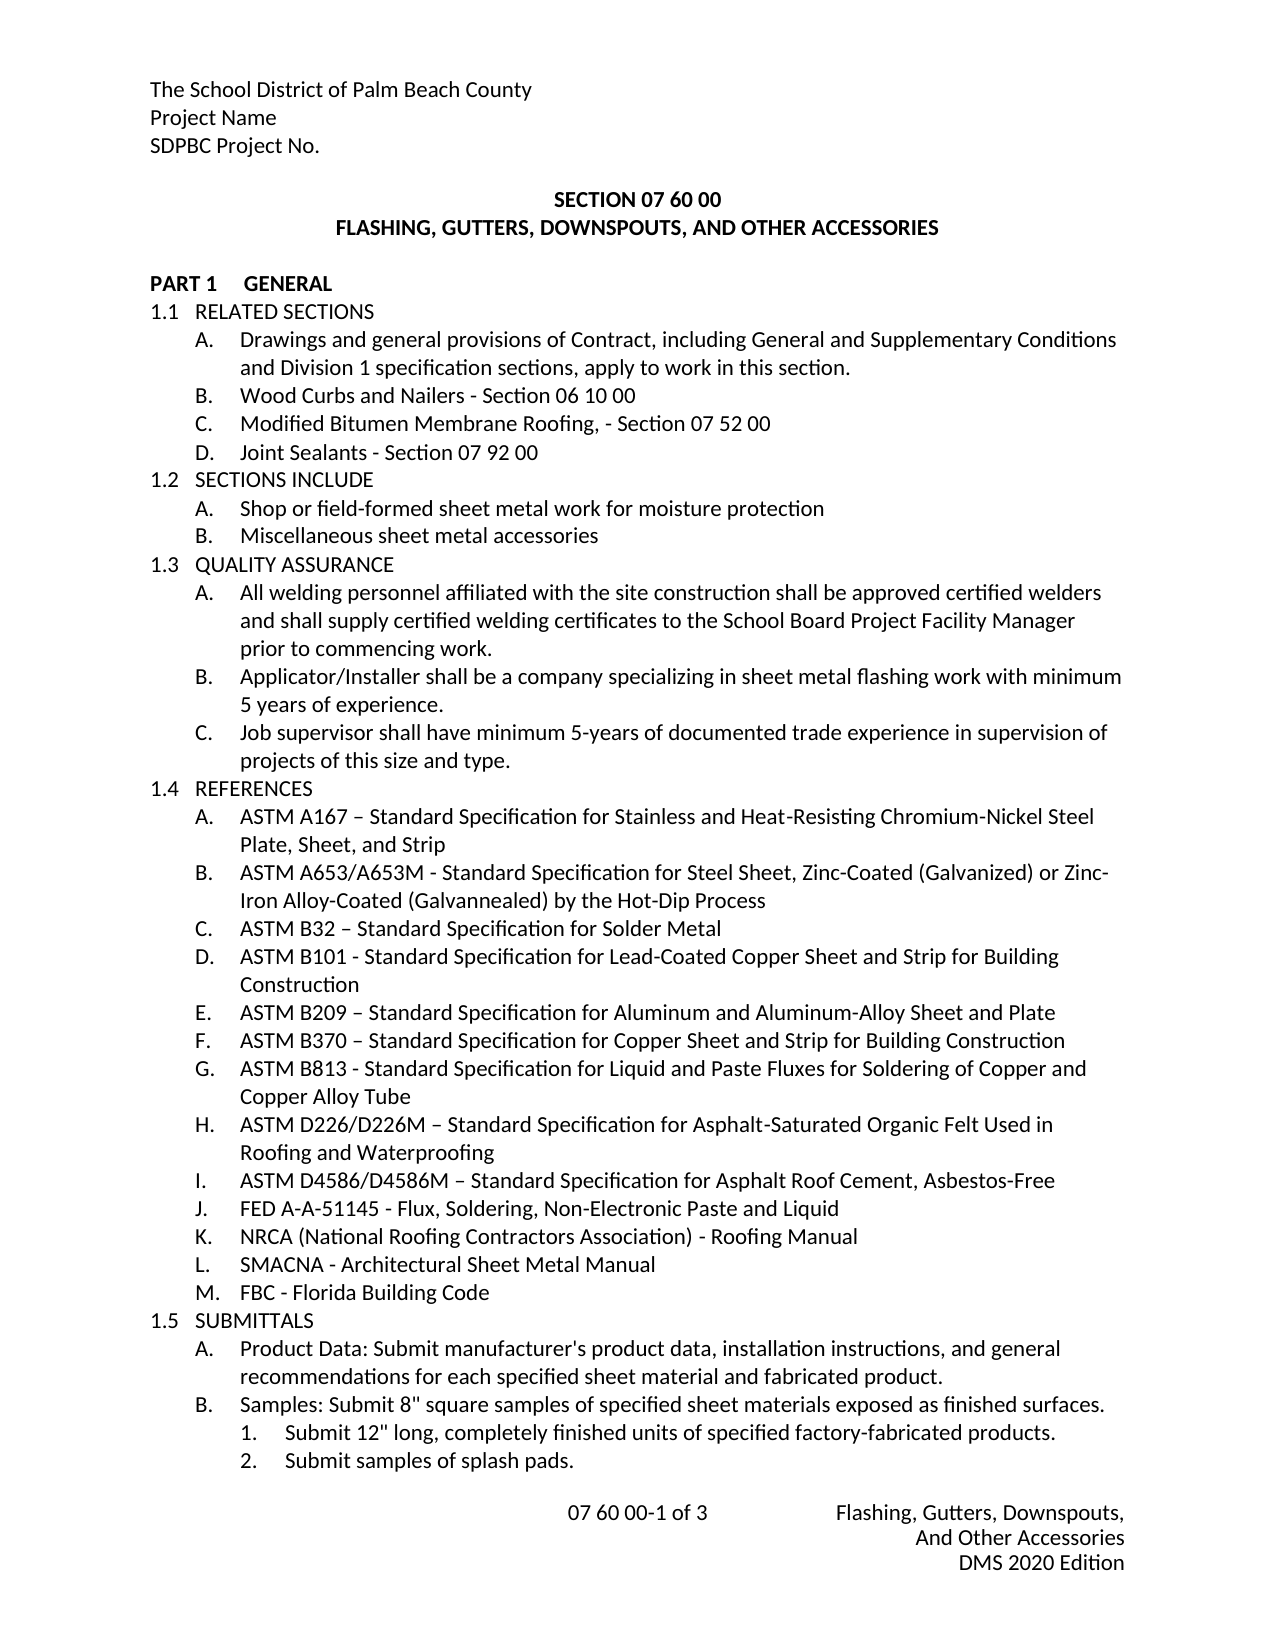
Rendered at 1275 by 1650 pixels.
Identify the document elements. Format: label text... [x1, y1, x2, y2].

list Applicator/Installer shall be a company specializing in sheet metal flashing work with minimum 5 years of experience. [195, 662, 1125, 718]
list Submit 12" long, completely finished units of specified factory-fabricated products. [240, 1418, 1125, 1446]
list Modified Bitumen Membrane Roofing, - Section 07 52 00 [195, 409, 1125, 438]
list Shop or field-formed sheet metal work for moisture protection [195, 494, 1125, 522]
list FED A-A-51145 - Flux, Soldering, Non-Electronic Paste and Liquid [195, 1194, 1125, 1222]
text PART 1 GENERAL [150, 269, 1125, 297]
list Samples: Submit 8" square samples of specified sheet materials exposed as finished surfaces. [195, 1390, 1125, 1418]
list Submit samples of splash pads. [240, 1446, 1125, 1474]
list ASTM D4586/D4586M – Standard Specification for Asphalt Roof Cement, Asbestos-Free [195, 1166, 1125, 1194]
title SECTION 07 60 00 [150, 185, 1125, 213]
list REFERENCES [150, 774, 1125, 802]
list Miscellaneous sheet metal accessories [195, 522, 1125, 550]
list FBC - Code [195, 1278, 1125, 1306]
list Job supervisor shall have minimum 5-years of documented trade experience in supervision of projects of this size and type. [195, 718, 1125, 774]
list QUALITY ASSURANCE [150, 550, 1125, 578]
list ASTM B209 – Standard Specification for Aluminum and Aluminum-Alloy Sheet and Plate [195, 998, 1125, 1026]
list Joint Sealants - Section 07 92 00 [195, 438, 1125, 466]
list ASTM D226/D226M – Standard Specification for Asphalt-Saturated Organic Felt Used in Roofing and Waterproofing [195, 1110, 1125, 1166]
list ASTM A653/A653M - Standard Specification for Steel Sheet, Zinc-Coated (Galvanized) or Zinc-Iron Alloy-Coated (Galvannealed) by the Hot-Dip Process [195, 858, 1125, 914]
list Product Data: Submit manufacturer's product data, installation instructions, and general recommendations for each specified sheet material and fabricated product. [195, 1334, 1125, 1390]
text FLASHING, GUTTERS, DOWNSPOUTS, AND OTHER ACCESSORIES [150, 213, 1125, 241]
list ASTM B101 - Standard Specification for Lead-Coated Copper Sheet and Strip for Construction [195, 942, 1125, 998]
list ASTM B32 – Standard Specification for Solder Metal [195, 914, 1125, 942]
list NRCA (National Roofing Association) - Roofing Manual [195, 1222, 1125, 1250]
list Wood Curbs and Nailers - Section 06 10 00 [195, 382, 1125, 409]
list ASTM B370 – Standard Specification for Copper Sheet and Strip for Construction [195, 1026, 1125, 1054]
list SECTIONS INCLUDE [150, 466, 1125, 494]
list ASTM B813 - Standard Specification for Liquid and Paste Fluxes for Soldering of Copper and Copper Alloy Tube [195, 1054, 1125, 1110]
list ASTM A167 – Standard Specification for Stainless and Heat-Resisting Chromium-Nickel Steel Plate, Sheet, and Strip [195, 802, 1125, 858]
list SUBMITTALS [150, 1306, 1125, 1334]
list SMACNA - Architectural Sheet Metal Manual [195, 1250, 1125, 1278]
list RELATED SECTIONS [150, 297, 1125, 326]
list Drawings and general provisions of Contract, including General and Supplementary Conditions and Division 1 specification sections, apply to work in this section. [195, 326, 1125, 382]
list All welding personnel affiliated with the site construction shall be approved certified welders and shall supply certified welding certificates to the School Board Project Facility Manager prior to commencing work. [195, 578, 1125, 662]
